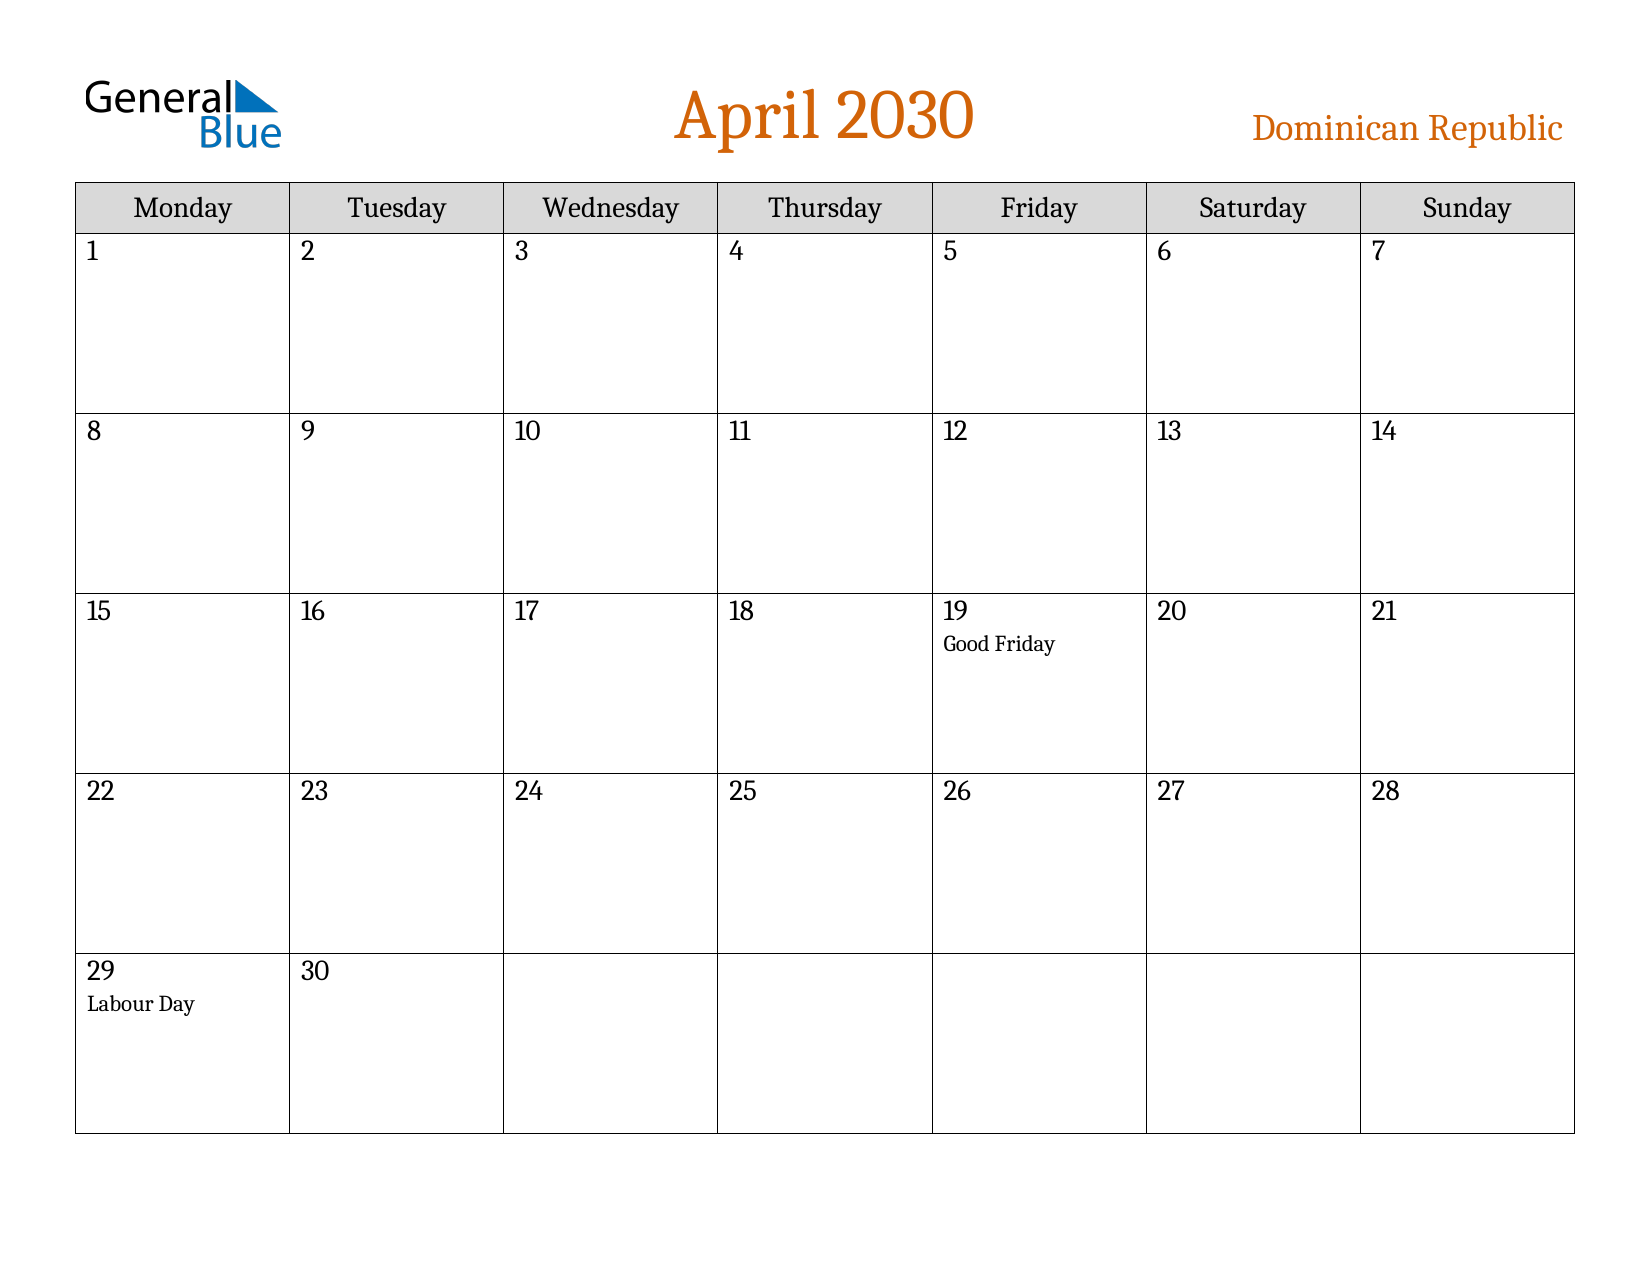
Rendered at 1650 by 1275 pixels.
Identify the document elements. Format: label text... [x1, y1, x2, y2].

table_cell 8 [76, 414, 289, 450]
table_cell [1361, 810, 1574, 953]
table_cell [1147, 810, 1360, 953]
table_cell [1147, 990, 1360, 1133]
table_cell 7 [1361, 234, 1574, 270]
table_cell Thursday [718, 183, 932, 233]
table_cell 13 [1147, 414, 1360, 450]
table_cell [504, 630, 717, 773]
table_cell [290, 270, 503, 413]
table_cell [504, 450, 717, 593]
table_cell [933, 954, 1146, 990]
table_cell 5 [933, 234, 1146, 270]
table_cell [933, 450, 1146, 593]
table_cell Good Friday [933, 630, 1146, 773]
table_cell 4 [718, 234, 932, 270]
table_cell Sunday [1361, 183, 1574, 233]
table_cell 21 [1361, 594, 1574, 630]
table_cell 15 [76, 594, 289, 630]
table_header Dominican Republic [1146, 75, 1574, 182]
table_cell [1147, 450, 1360, 593]
table_cell 24 [504, 774, 717, 810]
table_cell [76, 630, 289, 773]
table_cell 29 [76, 954, 289, 990]
table_cell 11 [718, 414, 932, 450]
table_cell 2 [290, 234, 503, 270]
table_cell 22 [76, 774, 289, 810]
table_cell [1147, 630, 1360, 773]
table_cell 28 [1361, 774, 1574, 810]
table_cell [718, 990, 932, 1133]
table_cell 1 [76, 234, 289, 270]
table_cell Wednesday [504, 183, 717, 233]
table_cell [933, 270, 1146, 413]
picture [86, 80, 281, 148]
table_cell [933, 810, 1146, 953]
table_cell [718, 270, 932, 413]
table_cell [718, 630, 932, 773]
table_cell 18 [718, 594, 932, 630]
table_cell [1147, 954, 1360, 990]
table_cell Friday [933, 183, 1146, 233]
table_cell 30 [290, 954, 503, 990]
table_cell [76, 810, 289, 953]
table_cell [1361, 990, 1574, 1133]
table_header [76, 75, 503, 182]
table_cell [290, 990, 503, 1133]
table_cell 20 [1147, 594, 1360, 630]
table_cell 23 [290, 774, 503, 810]
table_cell [718, 450, 932, 593]
table_cell 12 [933, 414, 1146, 450]
table_cell [504, 954, 717, 990]
table_cell [504, 990, 717, 1133]
table_cell Saturday [1147, 183, 1360, 233]
table_cell [933, 990, 1146, 1133]
table_cell Labour Day [76, 990, 289, 1133]
table_cell 14 [1361, 414, 1574, 450]
table_cell [504, 810, 717, 953]
table_cell 26 [933, 774, 1146, 810]
table_cell [1361, 630, 1574, 773]
table_cell [76, 450, 289, 593]
table_cell [504, 270, 717, 413]
table_cell 3 [504, 234, 717, 270]
table_cell Tuesday [290, 183, 503, 233]
table_cell [1361, 954, 1574, 990]
table_cell [290, 810, 503, 953]
table_cell 17 [504, 594, 717, 630]
table_cell 25 [718, 774, 932, 810]
table_cell [290, 630, 503, 773]
table_cell [718, 810, 932, 953]
table_cell [76, 270, 289, 413]
table_cell [718, 954, 932, 990]
table_cell 9 [290, 414, 503, 450]
table_cell 19 [933, 594, 1146, 630]
table_cell [1147, 270, 1360, 413]
table_cell Monday [76, 183, 289, 233]
table_cell [1361, 270, 1574, 413]
table_cell [290, 450, 503, 593]
table_cell 27 [1147, 774, 1360, 810]
table_cell 10 [504, 414, 717, 450]
table_cell [1361, 450, 1574, 593]
table_header April 2030 [504, 75, 1146, 182]
table_cell 6 [1147, 234, 1360, 270]
table_cell 16 [290, 594, 503, 630]
